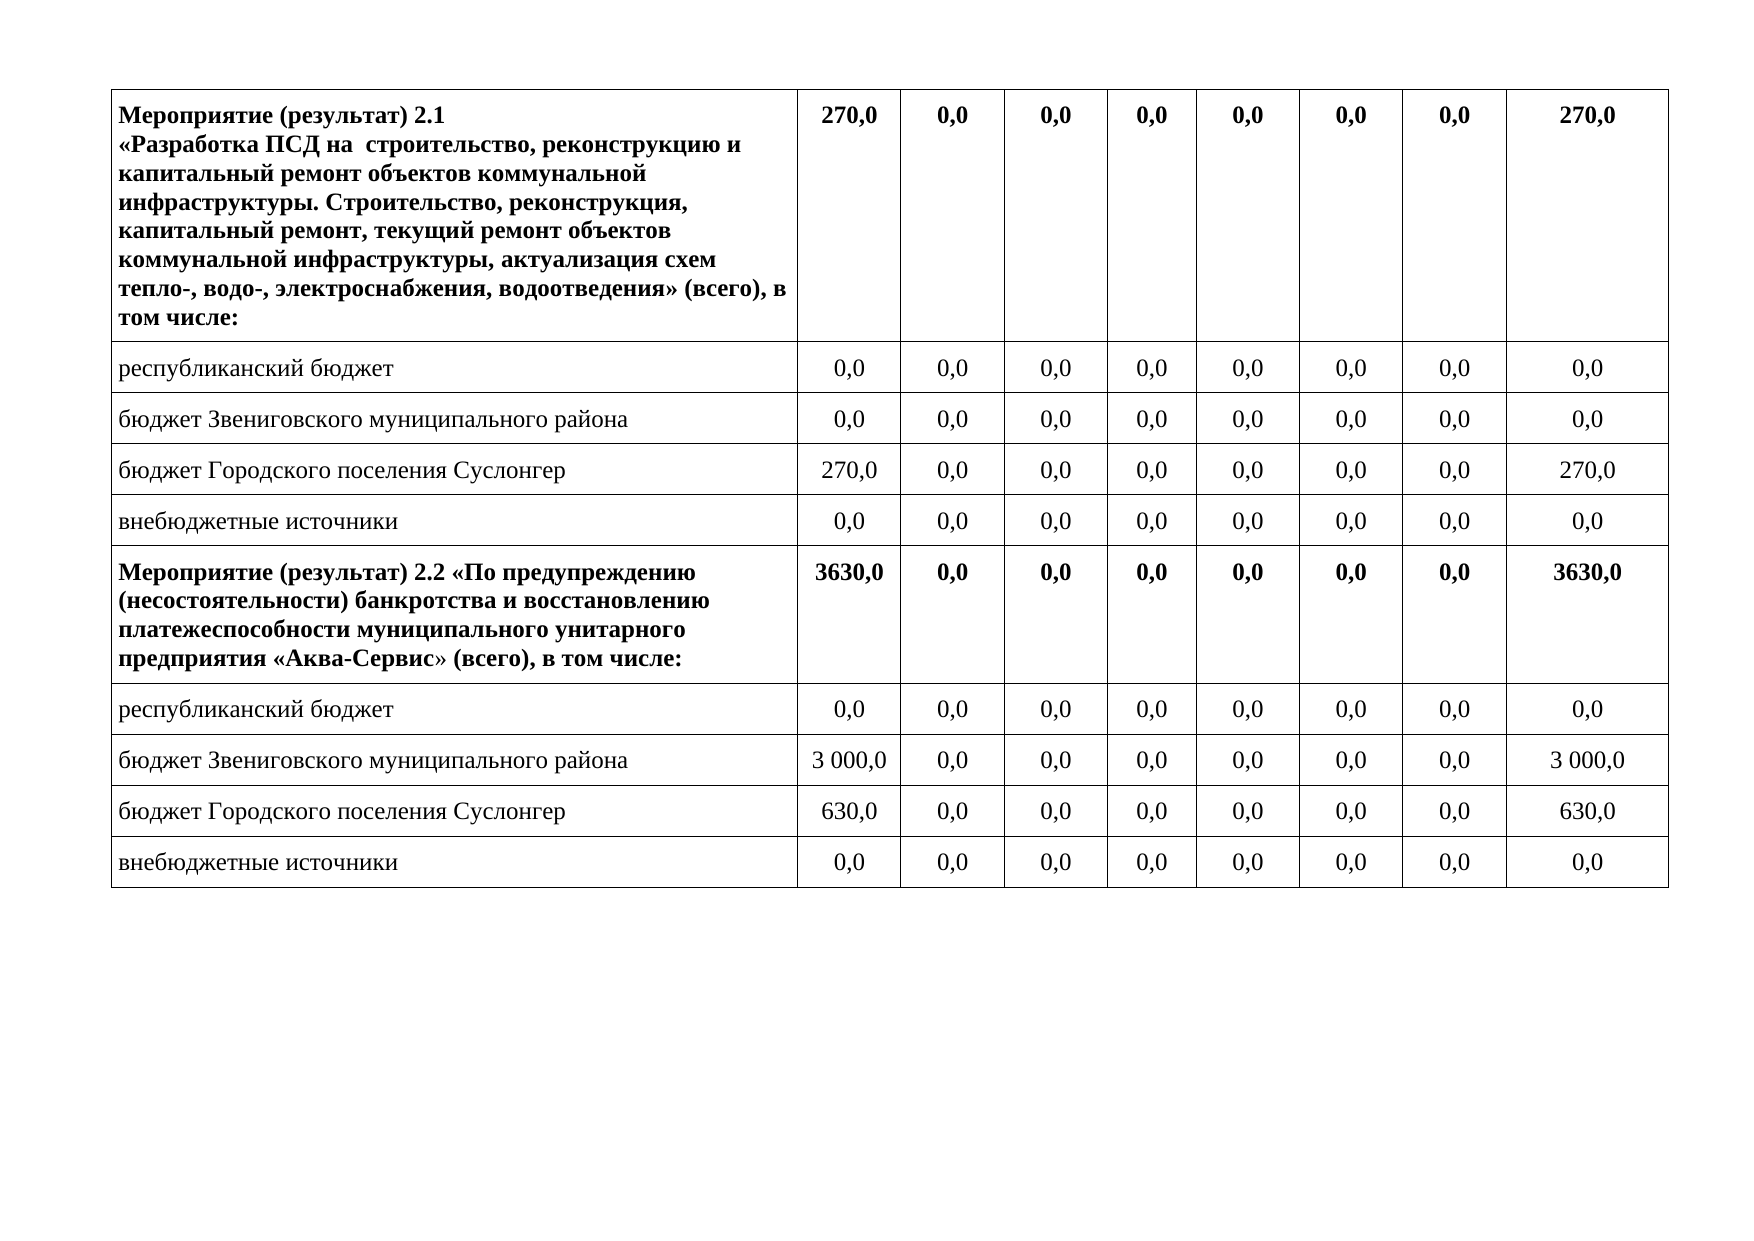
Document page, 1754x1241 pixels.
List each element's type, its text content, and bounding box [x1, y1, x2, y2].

table_cell 0,0 [1300, 684, 1402, 733]
table_cell 3630,0 [1507, 546, 1668, 682]
table_cell 0,0 [1197, 342, 1299, 392]
table_cell 0,0 [1108, 393, 1196, 443]
table_cell Мероприятие (результат) 2.1 «Разработка ПСД на строительство, реконструкцию и капитальный ремонт объектов коммунальной инфраструктуры. Строительство, реконструкция, капитальный ремонт, текущий ремонт объектов коммунальной инфраструктуры, актуализация схем тепло-, водо-, электроснабжения, водоотведения» (всего), в том числе: [112, 90, 797, 341]
table_cell 630,0 [1507, 786, 1668, 836]
table_cell 0,0 [1005, 393, 1107, 443]
table_cell 270,0 [798, 444, 900, 494]
table_cell 0,0 [1108, 837, 1196, 887]
table_cell 0,0 [1005, 786, 1107, 836]
table_cell 0,0 [1197, 837, 1299, 887]
table_cell 3 000,0 [1507, 735, 1668, 784]
table_cell бюджет Городского поселения Суслонгер [112, 786, 797, 836]
table_cell 0,0 [1108, 735, 1196, 784]
table_cell 0,0 [1300, 342, 1402, 392]
table_cell 0,0 [1197, 495, 1299, 545]
table_cell 0,0 [1197, 786, 1299, 836]
table_cell 0,0 [1403, 684, 1506, 733]
table_cell 0,0 [1108, 342, 1196, 392]
table_cell 0,0 [901, 786, 1004, 836]
table_cell 0,0 [1403, 90, 1506, 341]
table_cell 0,0 [798, 342, 900, 392]
table_cell 0,0 [1507, 495, 1668, 545]
table_cell 0,0 [1005, 495, 1107, 545]
table_cell 0,0 [1300, 735, 1402, 784]
table_cell 0,0 [1108, 444, 1196, 494]
table_cell 0,0 [1300, 495, 1402, 545]
table_cell 270,0 [1507, 444, 1668, 494]
table_cell 0,0 [1197, 90, 1299, 341]
table_cell внебюджетные источники [112, 495, 797, 545]
table_cell Мероприятие (результат) 2.2 «По предупреждению (несостоятельности) банкротства и восстановлению платежеспособности муниципального унитарного предприятия «Аква-Сервис» (всего), в том числе: [112, 546, 797, 682]
table_cell 0,0 [901, 495, 1004, 545]
table_cell 0,0 [901, 342, 1004, 392]
table_cell 0,0 [1507, 342, 1668, 392]
table_cell 0,0 [1197, 684, 1299, 733]
table_cell 0,0 [798, 495, 900, 545]
table_cell 0,0 [1403, 444, 1506, 494]
table_cell 0,0 [1403, 837, 1506, 887]
table_cell 0,0 [1403, 495, 1506, 545]
table_cell 0,0 [901, 90, 1004, 341]
table_cell 0,0 [1300, 444, 1402, 494]
table_cell республиканский бюджет [112, 684, 797, 733]
table_cell 0,0 [1005, 546, 1107, 682]
table_cell 0,0 [1403, 546, 1506, 682]
table_cell 0,0 [1005, 444, 1107, 494]
table_cell 0,0 [1197, 546, 1299, 682]
table_cell 0,0 [1403, 342, 1506, 392]
table_cell 0,0 [901, 393, 1004, 443]
table_cell 630,0 [798, 786, 900, 836]
table_cell 0,0 [901, 837, 1004, 887]
table_cell 0,0 [1300, 393, 1402, 443]
table_cell 0,0 [1403, 786, 1506, 836]
table_cell 0,0 [798, 837, 900, 887]
table_cell 0,0 [1403, 393, 1506, 443]
table_cell 0,0 [1108, 546, 1196, 682]
table_cell 0,0 [901, 684, 1004, 733]
table_cell 0,0 [901, 735, 1004, 784]
table_cell 0,0 [901, 444, 1004, 494]
table_cell 0,0 [1507, 837, 1668, 887]
table_cell 0,0 [1300, 837, 1402, 887]
table_cell 0,0 [1300, 786, 1402, 836]
table_cell внебюджетные источники [112, 837, 797, 887]
table_cell бюджет Звениговского муниципального района [112, 735, 797, 784]
table_cell 0,0 [1005, 735, 1107, 784]
table_cell 0,0 [1108, 495, 1196, 545]
table_cell 0,0 [1108, 90, 1196, 341]
table_cell 0,0 [1108, 786, 1196, 836]
table_cell бюджет Звениговского муниципального района [112, 393, 797, 443]
table_cell 3 000,0 [798, 735, 900, 784]
table_cell 0,0 [798, 684, 900, 733]
table_cell 0,0 [1108, 684, 1196, 733]
table_cell 0,0 [1300, 546, 1402, 682]
table_cell 0,0 [1507, 393, 1668, 443]
table_cell 270,0 [1507, 90, 1668, 341]
table_cell 0,0 [1507, 684, 1668, 733]
table_cell 0,0 [1197, 735, 1299, 784]
table_cell 0,0 [1005, 90, 1107, 341]
table_cell бюджет Городского поселения Суслонгер [112, 444, 797, 494]
table_cell 3630,0 [798, 546, 900, 682]
table_cell 0,0 [1403, 735, 1506, 784]
table_cell 0,0 [1005, 684, 1107, 733]
table_cell 0,0 [798, 393, 900, 443]
table_cell 0,0 [1300, 90, 1402, 341]
table_cell 0,0 [1005, 837, 1107, 887]
table_cell 0,0 [1005, 342, 1107, 392]
table_cell 0,0 [1197, 444, 1299, 494]
table_cell 0,0 [901, 546, 1004, 682]
table_cell 270,0 [798, 90, 900, 341]
table_cell 0,0 [1197, 393, 1299, 443]
table_cell республиканский бюджет [112, 342, 797, 392]
